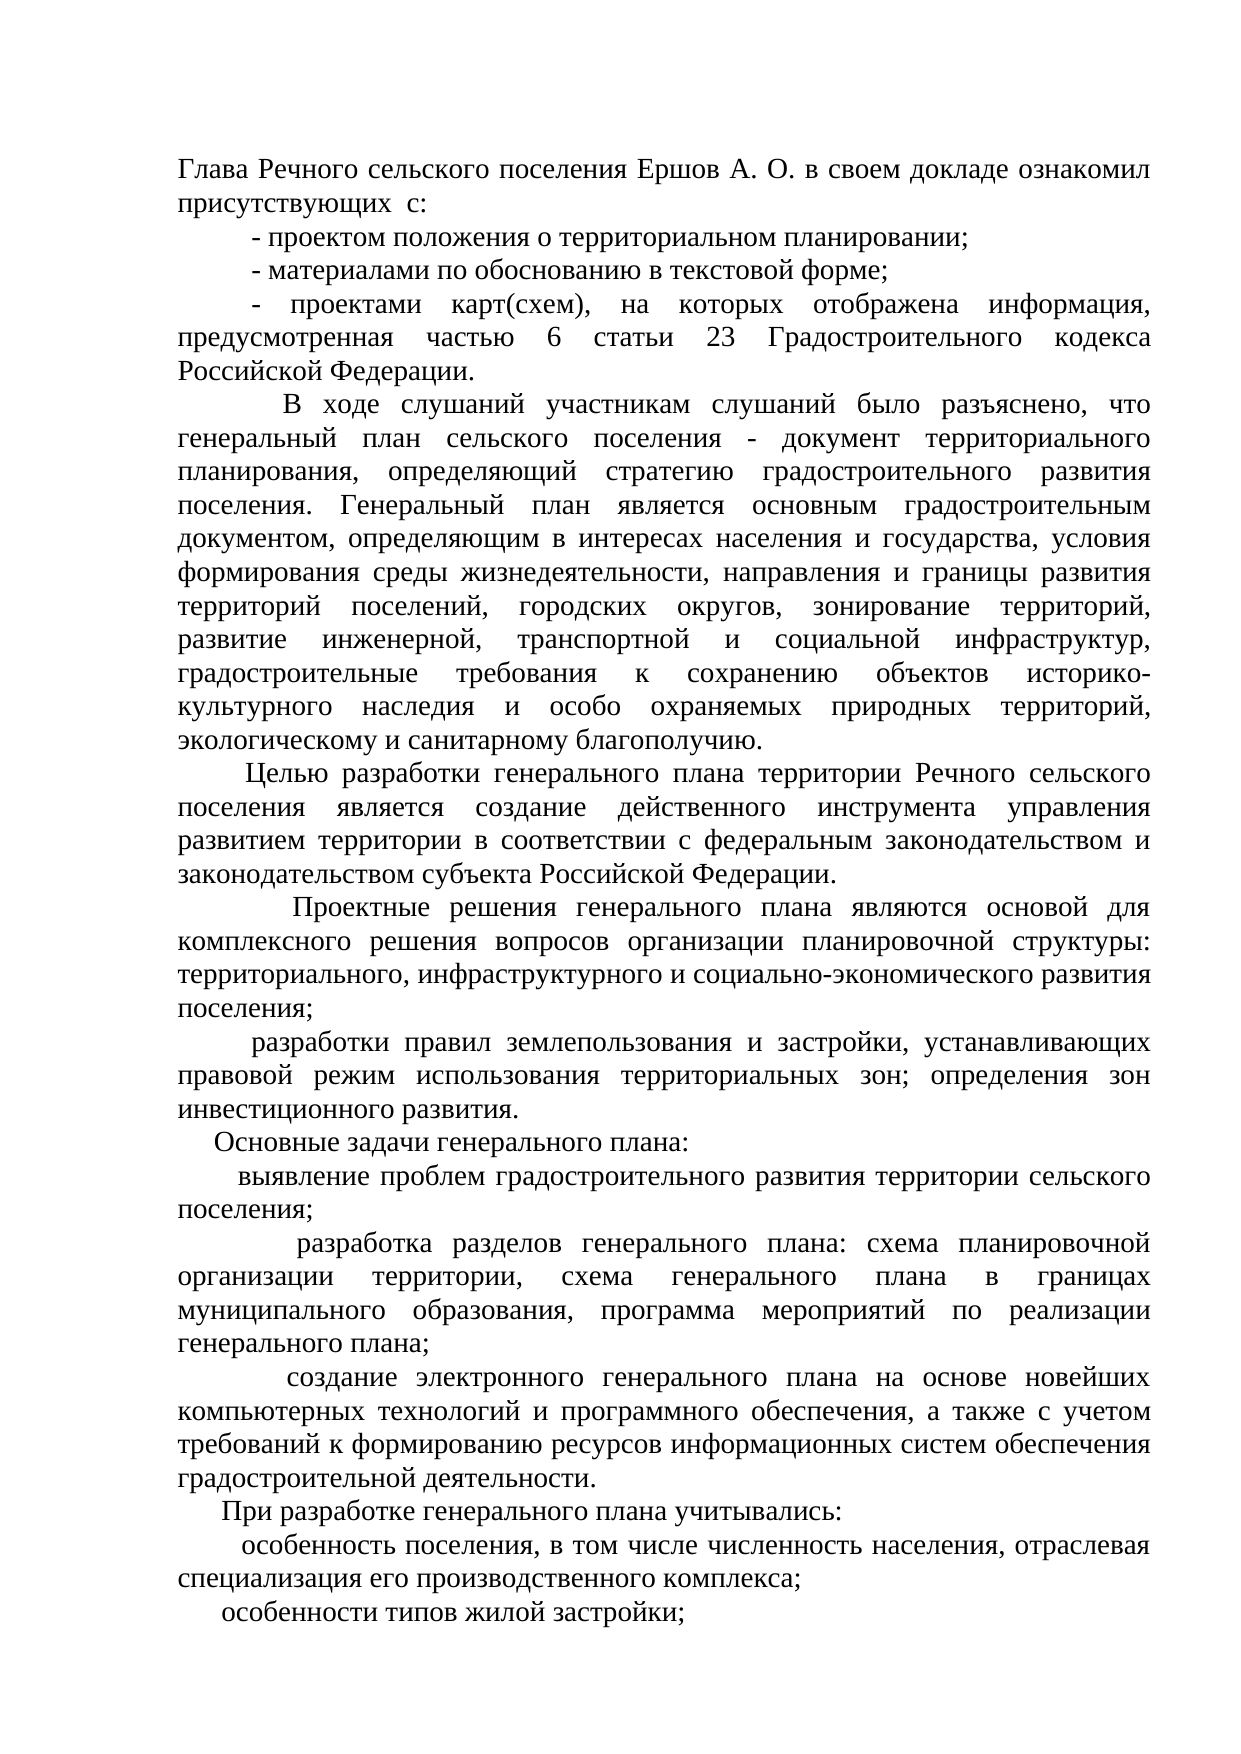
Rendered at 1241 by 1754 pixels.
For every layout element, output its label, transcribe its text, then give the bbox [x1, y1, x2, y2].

text - проектом положения о территориальном планировании; [177, 219, 1152, 252]
text Основные задачи генерального плана: [177, 1124, 1152, 1158]
text выявление проблем градостроительного развития территории сельского поселения; [177, 1158, 1152, 1225]
text При разработке генерального плана учитывались: [177, 1493, 1152, 1527]
text разработки правил землепользования и застройки, устанавливающих правовой режим использования территориальных зон; определения зон инвестиционного развития. [177, 1024, 1152, 1124]
text особенности типов жилой застройки; [177, 1594, 1152, 1627]
text особенность поселения, в том числе численность населения, отраслевая специализация его производственного комплекса; [177, 1527, 1152, 1594]
text Проектные решения генерального плана являются основой для комплексного решения вопросов организации планировочной структуры: территориального, инфраструктурного и социально-экономического развития поселения; [177, 889, 1152, 1024]
text - материалами по обоснованию в текстовой форме; [177, 252, 1152, 286]
text Глава Речного сельского поселения Ершов А. О. в своем докладе ознакомил присутствующих с: [177, 152, 1152, 219]
text - проектами карт(схем), на которых отображена информация, предусмотренная частью 6 статьи 23 Градостроительного кодекса Российской Федерации. [177, 286, 1152, 386]
text В ходе слушаний участникам слушаний было разъяснено, что генеральный план сельского поселения - документ территориального планирования, определяющий стратегию градостроительного развития поселения. Генеральный план является основным градостроительным документом, определяющим в интересах населения и государства, условия формирования среды жизнедеятельности, направления и границы развития территорий поселений, городских округов, зонирование территорий, развитие инженерной, транспортной и социальной инфраструктур, градостроительные требования к сохранению объектов историко-культурного наследия и особо охраняемых природных территорий, экологическому и санитарному благополучию. [177, 386, 1152, 755]
text Целью разработки генерального плана территории Речного сельского поселения является создание действенного инструмента управления развитием территории в соответствии с федеральным законодательством и законодательством субъекта Российской Федерации. [177, 755, 1152, 889]
text создание электронного генерального плана на основе новейших компьютерных технологий и программного обеспечения, а также с учетом требований к формированию ресурсов информационных систем обеспечения градостроительной деятельности. [177, 1359, 1152, 1493]
text разработка разделов генерального плана: схема планировочной организации территории, схема генерального плана в границах муниципального образования, программа мероприятий по реализации генерального плана; [177, 1225, 1152, 1359]
